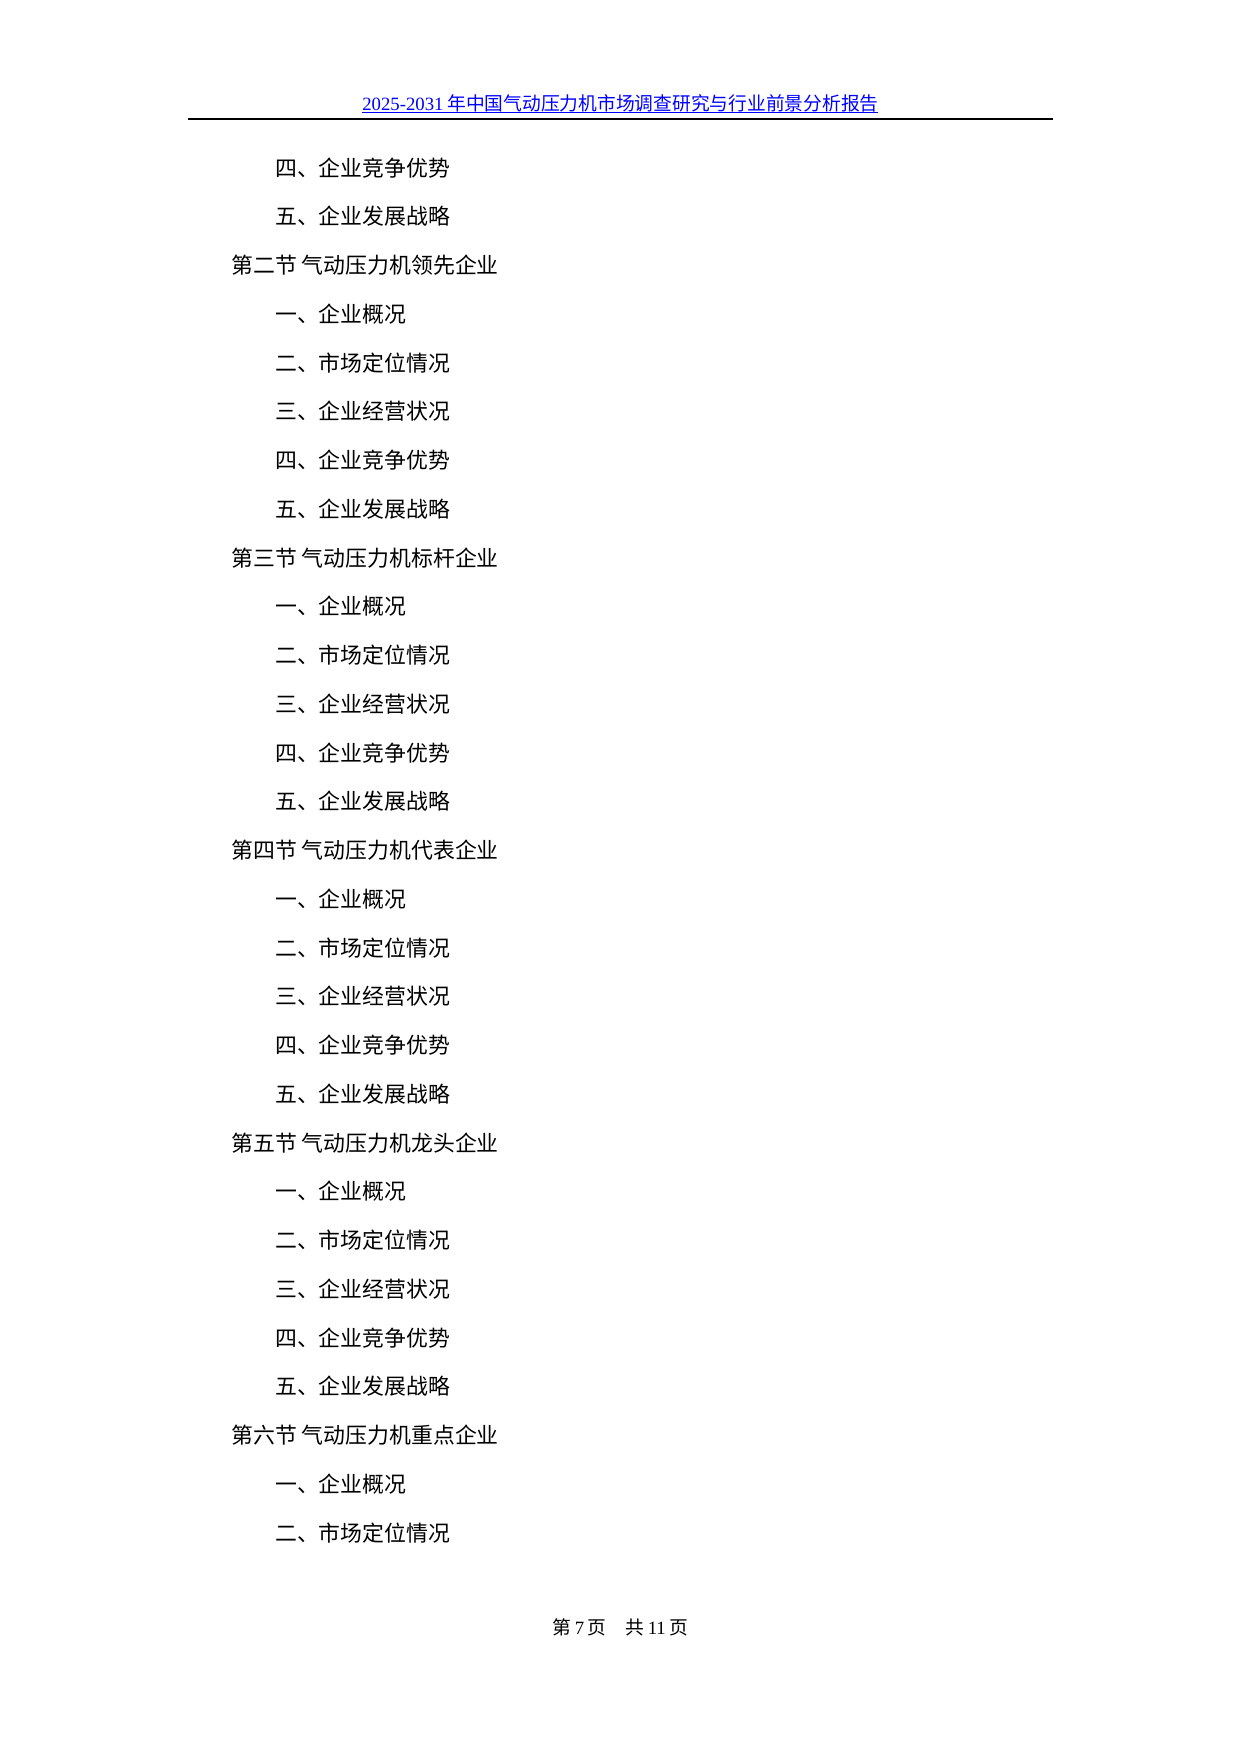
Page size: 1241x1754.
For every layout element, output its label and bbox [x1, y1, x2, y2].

text [187, 150, 1053, 1548]
